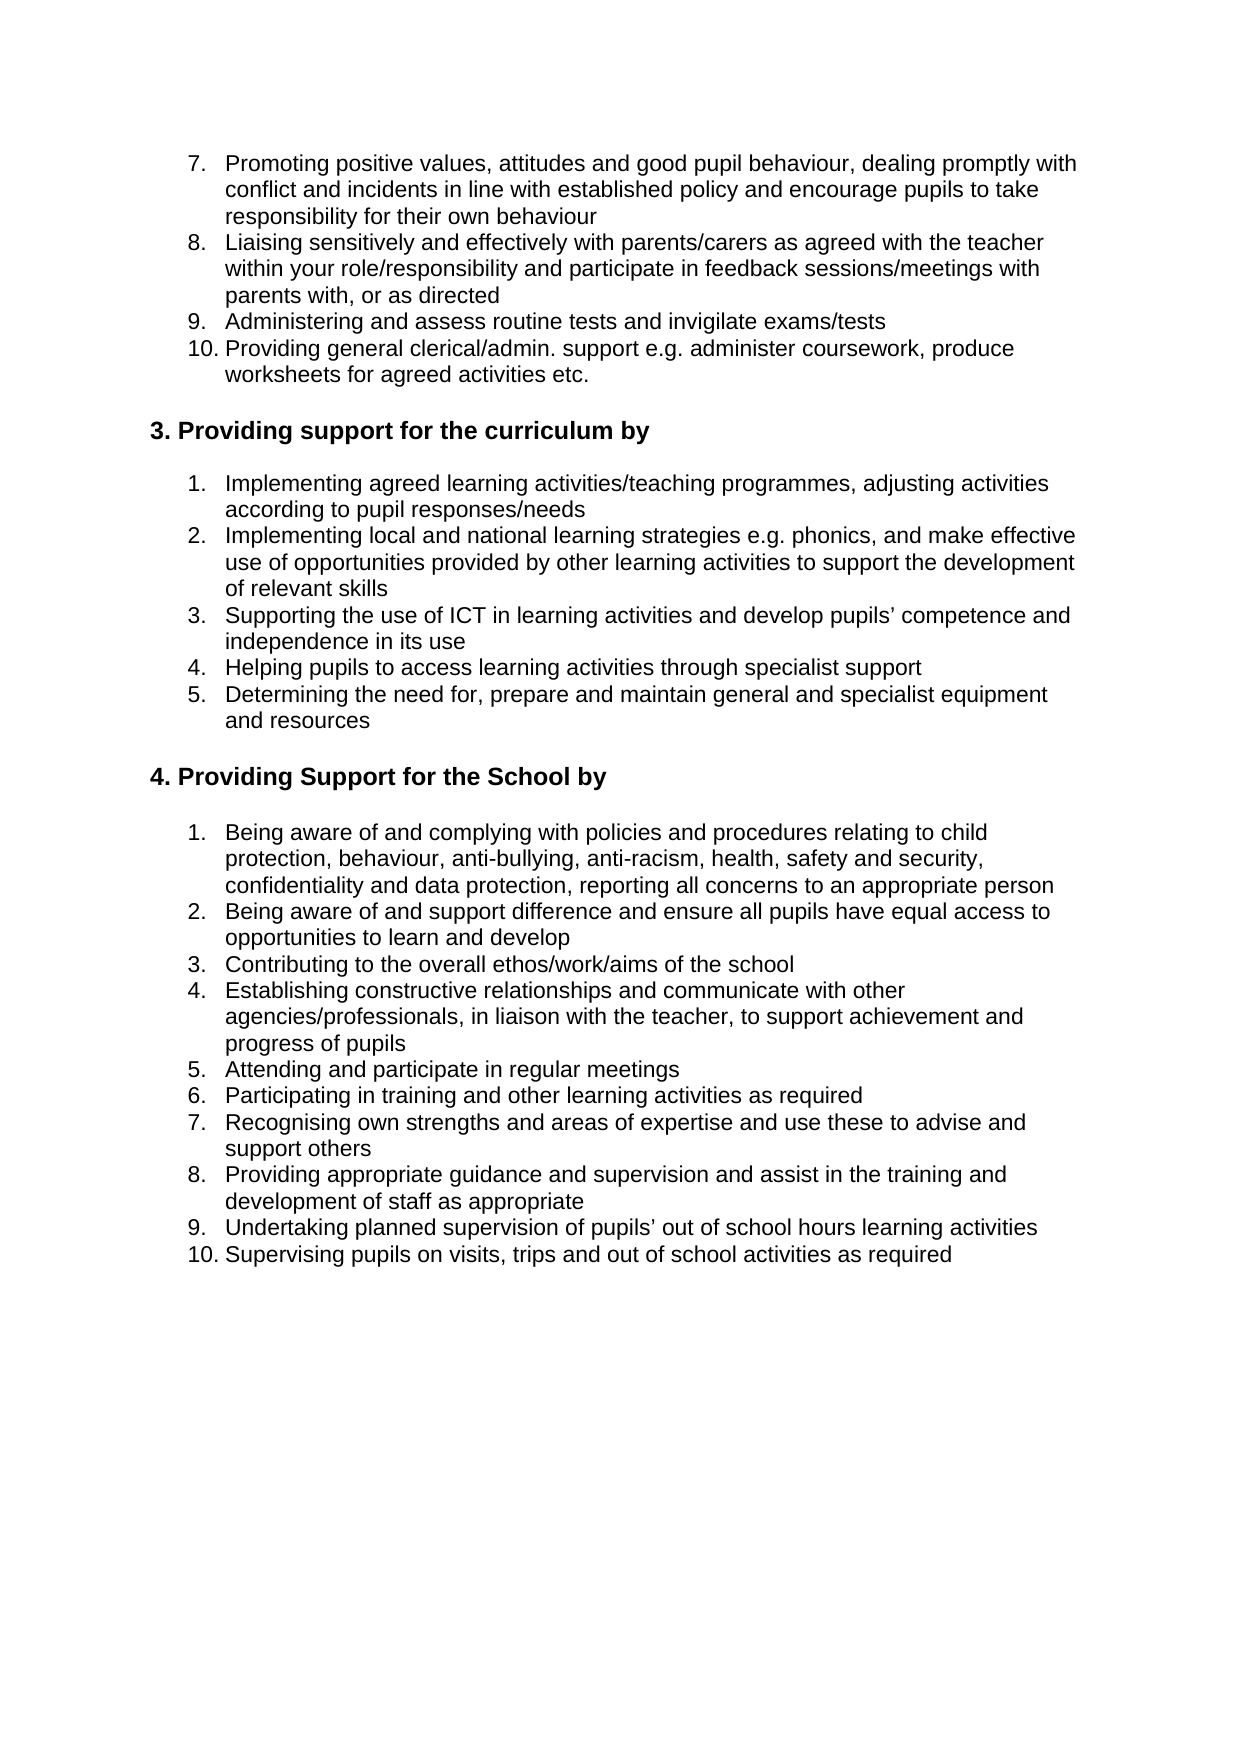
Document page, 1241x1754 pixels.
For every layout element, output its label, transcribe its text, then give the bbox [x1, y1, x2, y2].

list Establishing constructive relationships and communicate with other agencies/professionals, in liaison with the teacher, to support achievement and progress of pupils [187, 977, 1090, 1056]
list Attending and participate in regular meetings [187, 1056, 1090, 1082]
list Undertaking planned supervision of pupils’ out of school hours learning activities [187, 1214, 1090, 1241]
list Being aware of and support difference and ensure all pupils have equal access to opportunities to learn and develop [187, 898, 1090, 951]
list Contributing to the overall ethos/work/aims of the school [187, 951, 1090, 977]
list Supporting the use of ICT in learning activities and develop pupils’ competence and independence in its use [187, 602, 1090, 654]
list Recognising own strengths and areas of expertise and use these to advise and support others [187, 1109, 1090, 1161]
list Participating in training and other learning activities as required [187, 1082, 1090, 1109]
list Helping pupils to access learning activities through specialist support [187, 654, 1090, 681]
list Liaising sensitively and effectively with parents/carers as agreed with the teacher within your role/responsibility and participate in feedback sessions/meetings with parents with, or as directed [187, 229, 1090, 308]
list Being aware of and complying with policies and procedures relating to child protection, behaviour, anti-bullying, anti-racism, health, safety and security, confidentiality and data protection, reporting all concerns to an appropriate person [187, 819, 1090, 898]
list Providing appropriate guidance and supervision and assist in the training and development of staff as appropriate [187, 1161, 1090, 1214]
list Implementing agreed learning activities/teaching programmes, adjusting activities according to pupil responses/needs [187, 470, 1090, 522]
list Providing general clerical/admin. support e.g. administer coursework, produce worksheets for agreed activities etc. [187, 334, 1090, 387]
list Supervising pupils on visits, trips and out of school activities as required [187, 1241, 1090, 1267]
text 3. Providing support for the curriculum by [150, 416, 1090, 445]
list Administering and assess routine tests and invigilate exams/tests [187, 308, 1090, 334]
list Determining the need for, prepare and maintain general and specialist equipment and resources [187, 681, 1090, 733]
text 4. Providing Support for the School by [150, 762, 1090, 791]
list Promoting positive values, attitudes and good pupil behaviour, dealing promptly with conflict and incidents in line with established policy and encourage pupils to take responsibility for their own behaviour [187, 150, 1090, 229]
list Implementing local and national learning strategies e.g. phonics, and make effective use of opportunities provided by other learning activities to support the development of relevant skills [187, 522, 1090, 602]
